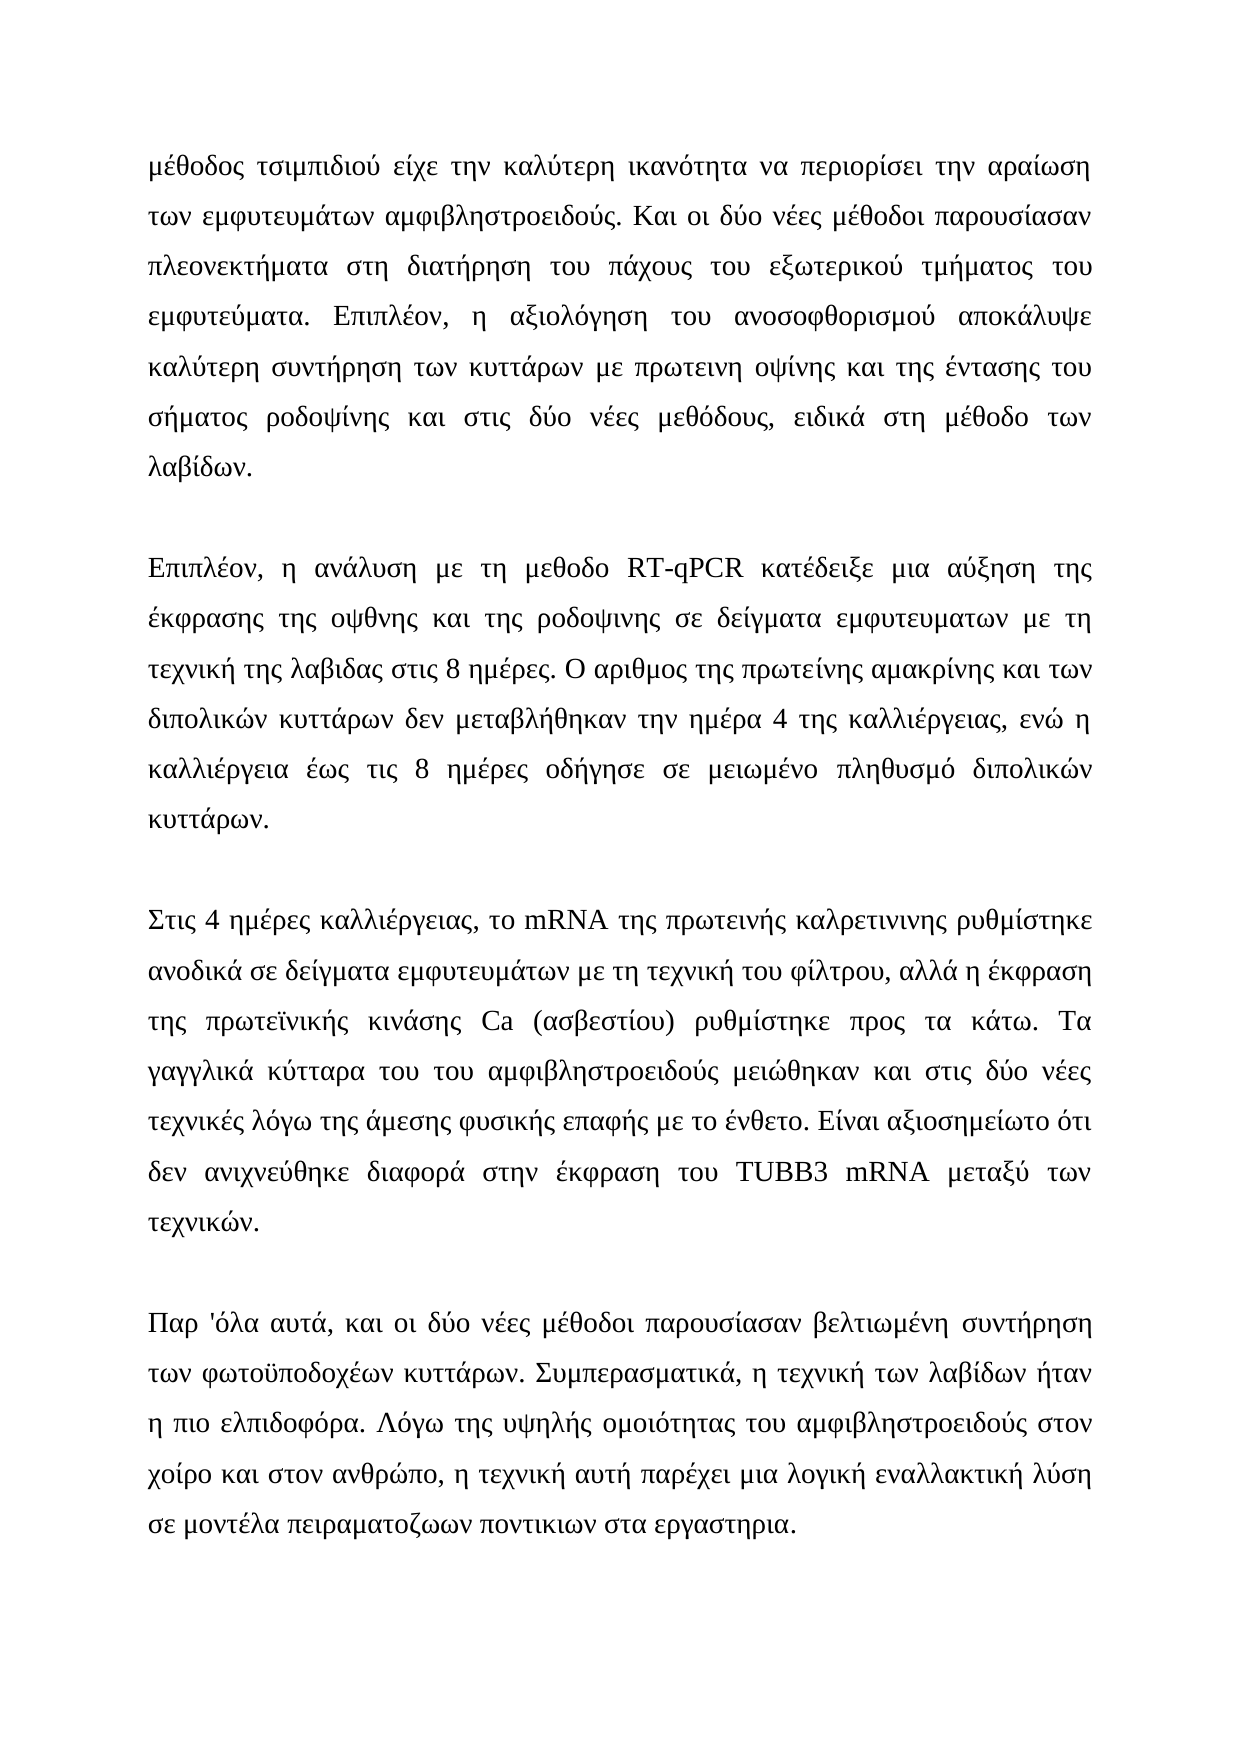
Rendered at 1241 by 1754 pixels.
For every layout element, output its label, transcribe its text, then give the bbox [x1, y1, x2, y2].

text Παρ 'όλα αυτά, και οι δύο νέες μέθοδοι παρουσίασαν βελτιωμένη συντήρηση των φωτοϋποδοχέων κυττάρων. Συμπερασματικά, η τεχνική των λαβίδων ήταν η πιο ελπιδοφόρα. Λόγω της υψηλής ομοιότητας του αμφιβληστροειδούς στον χοίρο και στον ανθρώπο, η τεχνική αυτή παρέχει μια λογική εναλλακτική λύση σε μοντέλα πειραματοζωων ποντικιων στα εργαστηρια. [148, 1305, 1093, 1539]
text Στις 4 ημέρες καλλιέργειας, το mRNA της πρωτεινής καλρετινινης ρυθμίστηκε ανοδικά σε δείγματα εμφυτευμάτων με τη τεχνική του φίλτρου, αλλά η έκφραση της πρωτεϊνικής κινάσης Ca (ασβεστίου) ρυθμίστηκε προς τα κάτω. Τα γαγγλικά κύτταρα του του αμφιβληστροειδούς μειώθηκαν και στις δύο νέες τεχνικές λόγω της άμεσης φυσικής επαφής με το ένθετο. Είναι αξιοσημείωτο ότι δεν ανιχνεύθηκε διαφορά στην έκφραση του TUBB3 mRNA μεταξύ των τεχνικών. [148, 902, 1093, 1238]
text Επιπλέον, η ανάλυση με τη μεθοδο RT-qPCR κατέδειξε μια αύξηση της έκφρασης της οψθνης και της ροδοψινης σε δείγματα εμφυτευματων με τη τεχνική της λαβιδας στις 8 ημέρες. Ο αριθμος της πρωτείνης αμακρίνης και των διπολικών κυττάρων δεν μεταβλήθηκαν την ημέρα 4 της καλλιέργειας, ενώ η καλλιέργεια έως τις 8 ημέρες οδήγησε σε μειωμένο πληθυσμό διπολικών κυττάρων. [148, 550, 1093, 835]
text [148, 148, 1093, 483]
